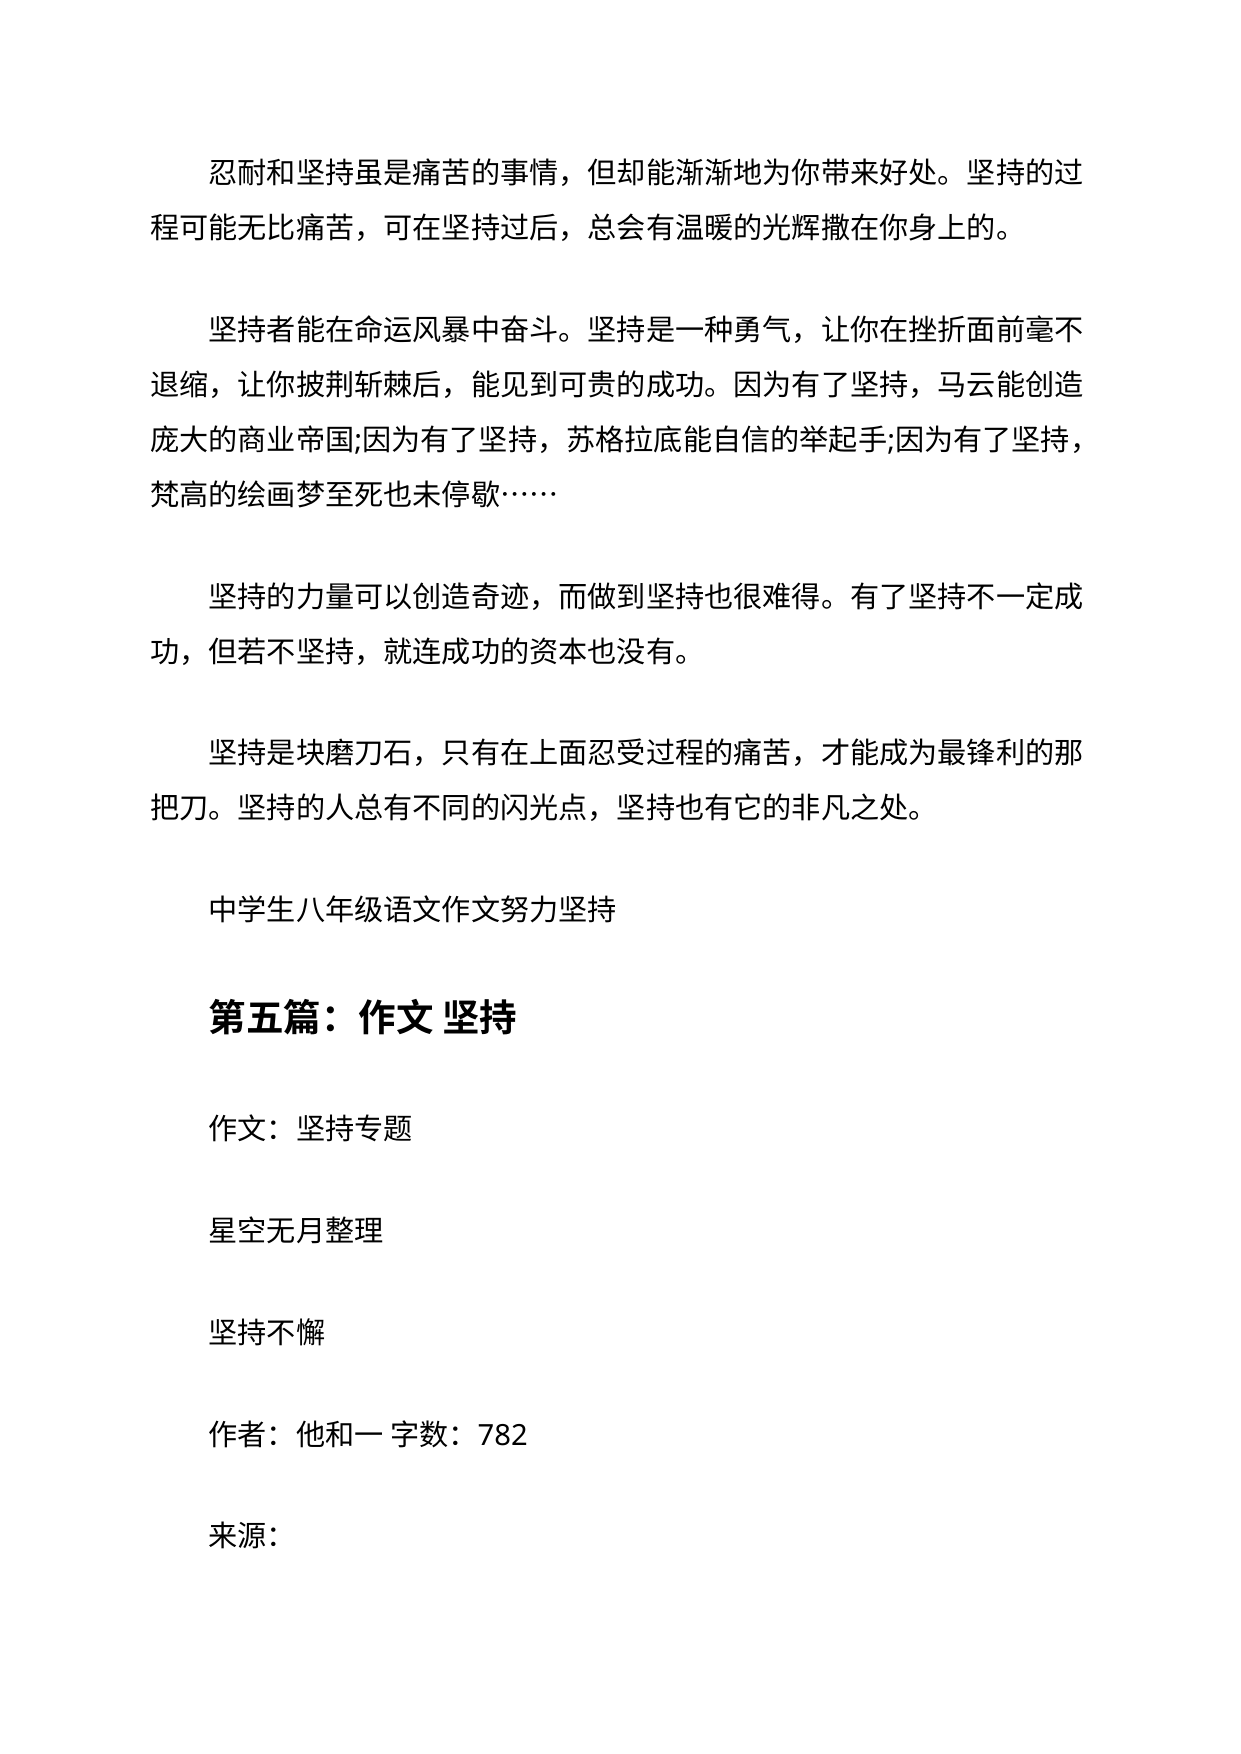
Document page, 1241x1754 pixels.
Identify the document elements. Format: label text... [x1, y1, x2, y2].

text 忍耐和坚持虽是痛苦的事情，但却能渐渐地为你带来好处。坚持的过程可能无比痛苦，可在坚持过后，总会有温暖的光辉撒在你身上的。 [150, 150, 1090, 247]
text 作者：他和一 字数：782 [150, 1411, 1090, 1453]
text 中学生八年级语文作文努力坚持 [150, 887, 1090, 929]
text 第五篇：作文 坚持 [150, 988, 1090, 1043]
text 作文：坚持专题 [150, 1106, 1090, 1148]
text 坚持是块磨刀石，只有在上面忍受过程的痛苦，才能成为最锋利的那把刀。坚持的人总有不同的闪光点，坚持也有它的非凡之处。 [150, 730, 1090, 827]
text 坚持的力量可以创造奇迹，而做到坚持也很难得。有了坚持不一定成功，但若不坚持，就连成功的资本也没有。 [150, 573, 1090, 670]
text 来源： [150, 1513, 1090, 1555]
text 坚持不懈 [150, 1309, 1090, 1352]
text 星空无月整理 [150, 1207, 1090, 1250]
text 坚持者能在命运风暴中奋斗。坚持是一种勇气，让你在挫折面前毫不退缩，让你披荆斩棘后，能见到可贵的成功。因为有了坚持，马云能创造庞大的商业帝国;因为有了坚持，苏格拉底能自信的举起手;因为有了坚持，梵高的绘画梦至死也未停歇…… [150, 307, 1090, 514]
